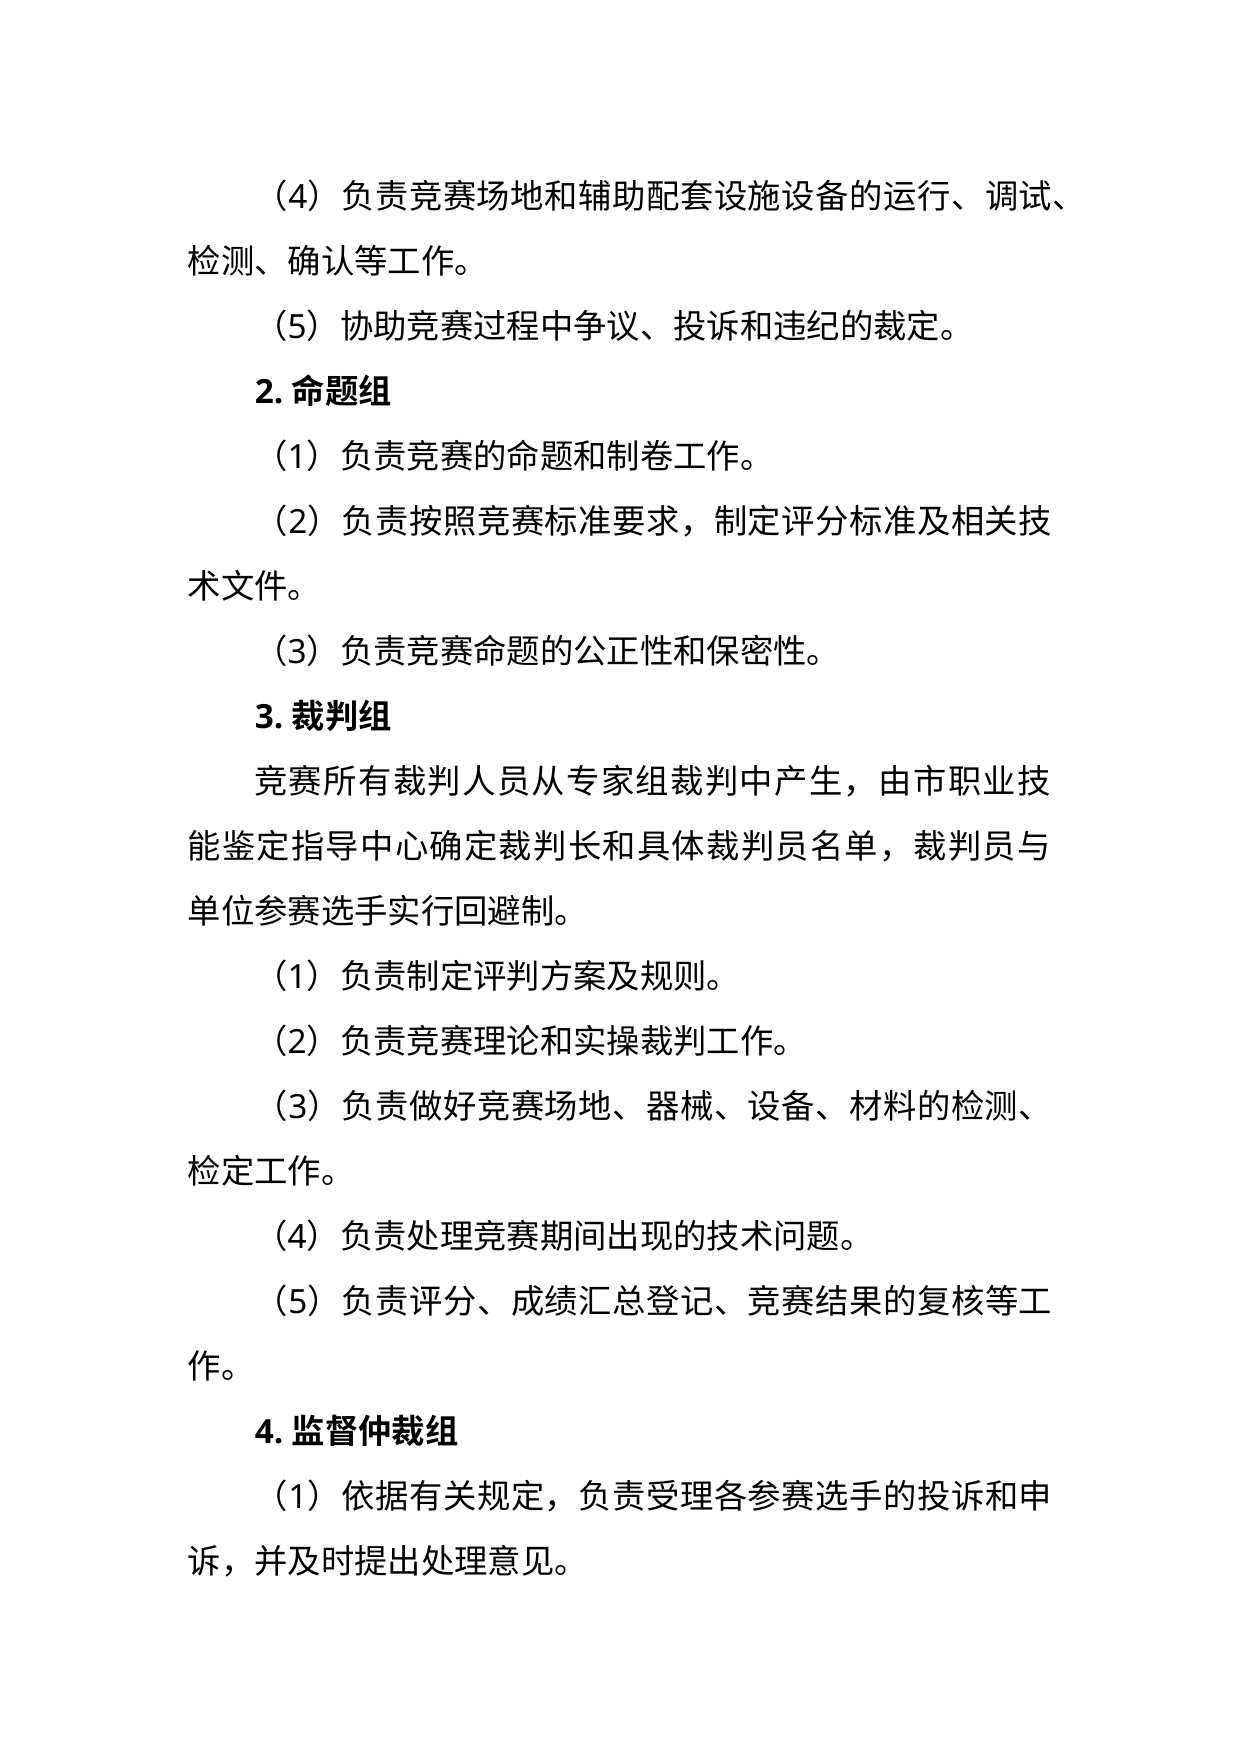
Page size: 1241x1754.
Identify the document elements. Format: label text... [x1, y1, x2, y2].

text （4）负责竞赛场地和辅助配套设施设备的运行、调试、检测、确认等工作。 [187, 162, 1053, 292]
text （2）负责竞赛理论和实操裁判工作。 [187, 1007, 1053, 1072]
text （1）负责制定评判方案及规则。 [187, 942, 1053, 1007]
text 3. 裁判组 [187, 682, 1053, 747]
text （1）负责竞赛的命题和制卷工作。 [187, 422, 1053, 487]
text （2）负责按照竞赛标准要求，制定评分标准及相关技术文件。 [187, 487, 1053, 617]
text （3）负责竞赛命题的公正性和保密性。 [187, 617, 1053, 682]
text 2. 命题组 [187, 357, 1053, 422]
text （1）依据有关规定，负责受理各参赛选手的投诉和申诉，并及时提出处理意见。 [187, 1462, 1053, 1592]
text （4）负责处理竞赛期间出现的技术问题。 [187, 1202, 1053, 1267]
text 4. 监督仲裁组 [187, 1397, 1053, 1462]
text （5）负责评分、成绩汇总登记、竞赛结果的复核等工作。 [187, 1267, 1053, 1397]
text （5）协助竞赛过程中争议、投诉和违纪的裁定。 [187, 292, 1053, 357]
text （3）负责做好竞赛场地、器械、设备、材料的检测、检定工作。 [187, 1072, 1053, 1202]
text 竞赛所有裁判人员从专家组裁判中产生，由市职业技能鉴定指导中心确定裁判长和具体裁判员名单，裁判员与单位参赛选手实行回避制。 [187, 747, 1053, 942]
